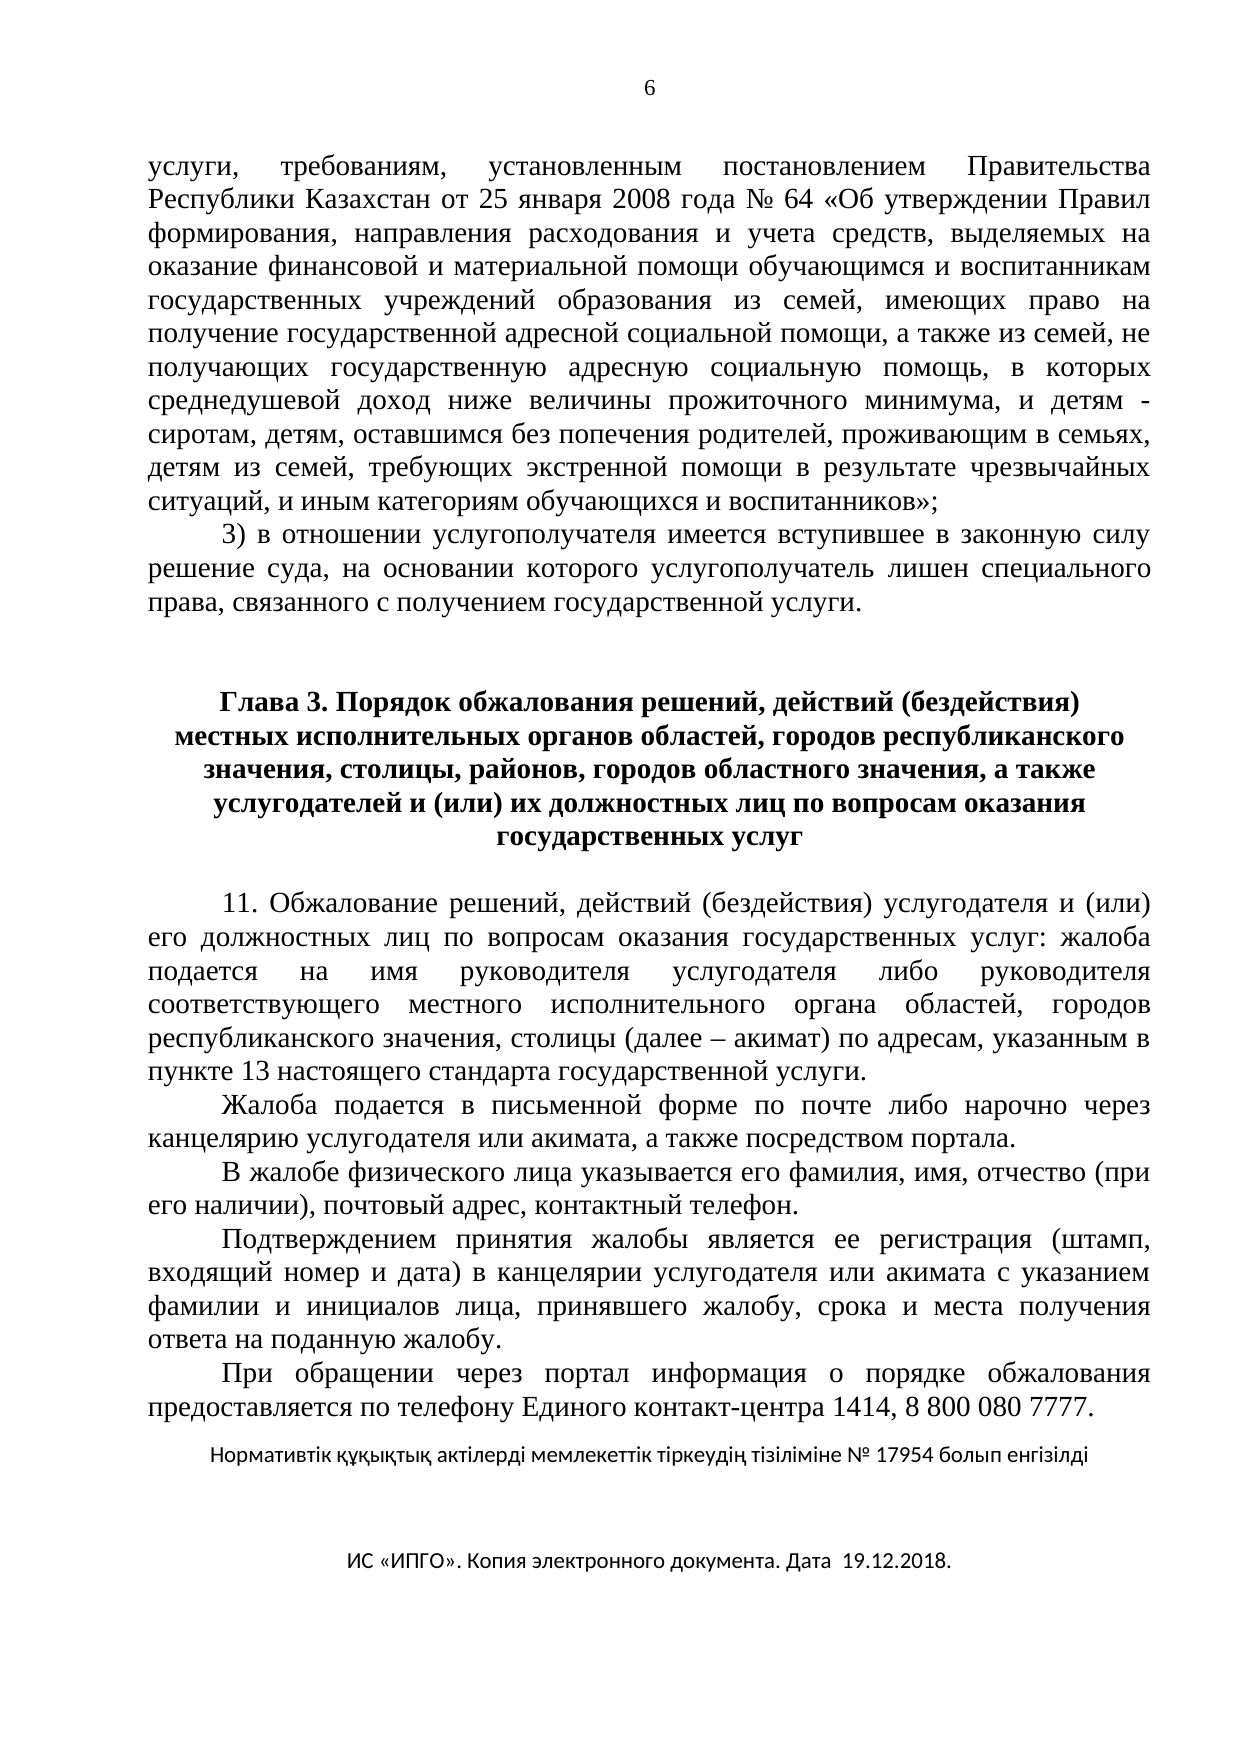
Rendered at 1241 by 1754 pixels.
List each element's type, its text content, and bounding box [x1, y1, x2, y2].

text Жалоба подается в письменной форме по почте либо нарочно через канцелярию услугодателя или акимата, а также посредством портала. [148, 1087, 1152, 1154]
text 11. Обжалование решений, действий (бездействия) услугодателя и (или) его должностных лиц по вопросам оказания государственных услуг: жалоба подается на имя руководителя услугодателя либо руководителя соответствующего местного исполнительного органа областей, городов республиканского значения, столицы (далее – акимат) по адресам, указанным в пункте 13 настоящего стандарта государственной услуги. [148, 886, 1152, 1087]
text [148, 148, 1152, 517]
text местных исполнительных органов областей, городов республиканского значения, столицы, районов, городов областного значения, а также услугодателей и (или) их должностных лиц по вопросам оказания государственных услуг [148, 718, 1152, 852]
text Глава 3. Порядок обжалования решений, действий (бездействия) [148, 684, 1152, 718]
text 3) в отношении услугополучателя имеется вступившее в законную силу решение суда, на основании которого услугополучатель лишен специального права, связанного с получением государственной услуги. [148, 517, 1152, 617]
text Подтверждением принятия жалобы является ее регистрация (штамп, входящий номер и дата) в канцелярии услугодателя или акимата с указанием фамилии и инициалов лица, принявшего жалобу, срока и места получения ответа на поданную жалобу. [148, 1221, 1152, 1355]
text При обращении через портал информация о порядке обжалования предоставляется по телефону Единого контакт-центра 1414, 8 800 080 7777. [148, 1355, 1152, 1422]
text В жалобе физического лица указывается его фамилия, имя, отчество (при его наличии), почтовый адрес, контактный телефон. [148, 1154, 1152, 1221]
